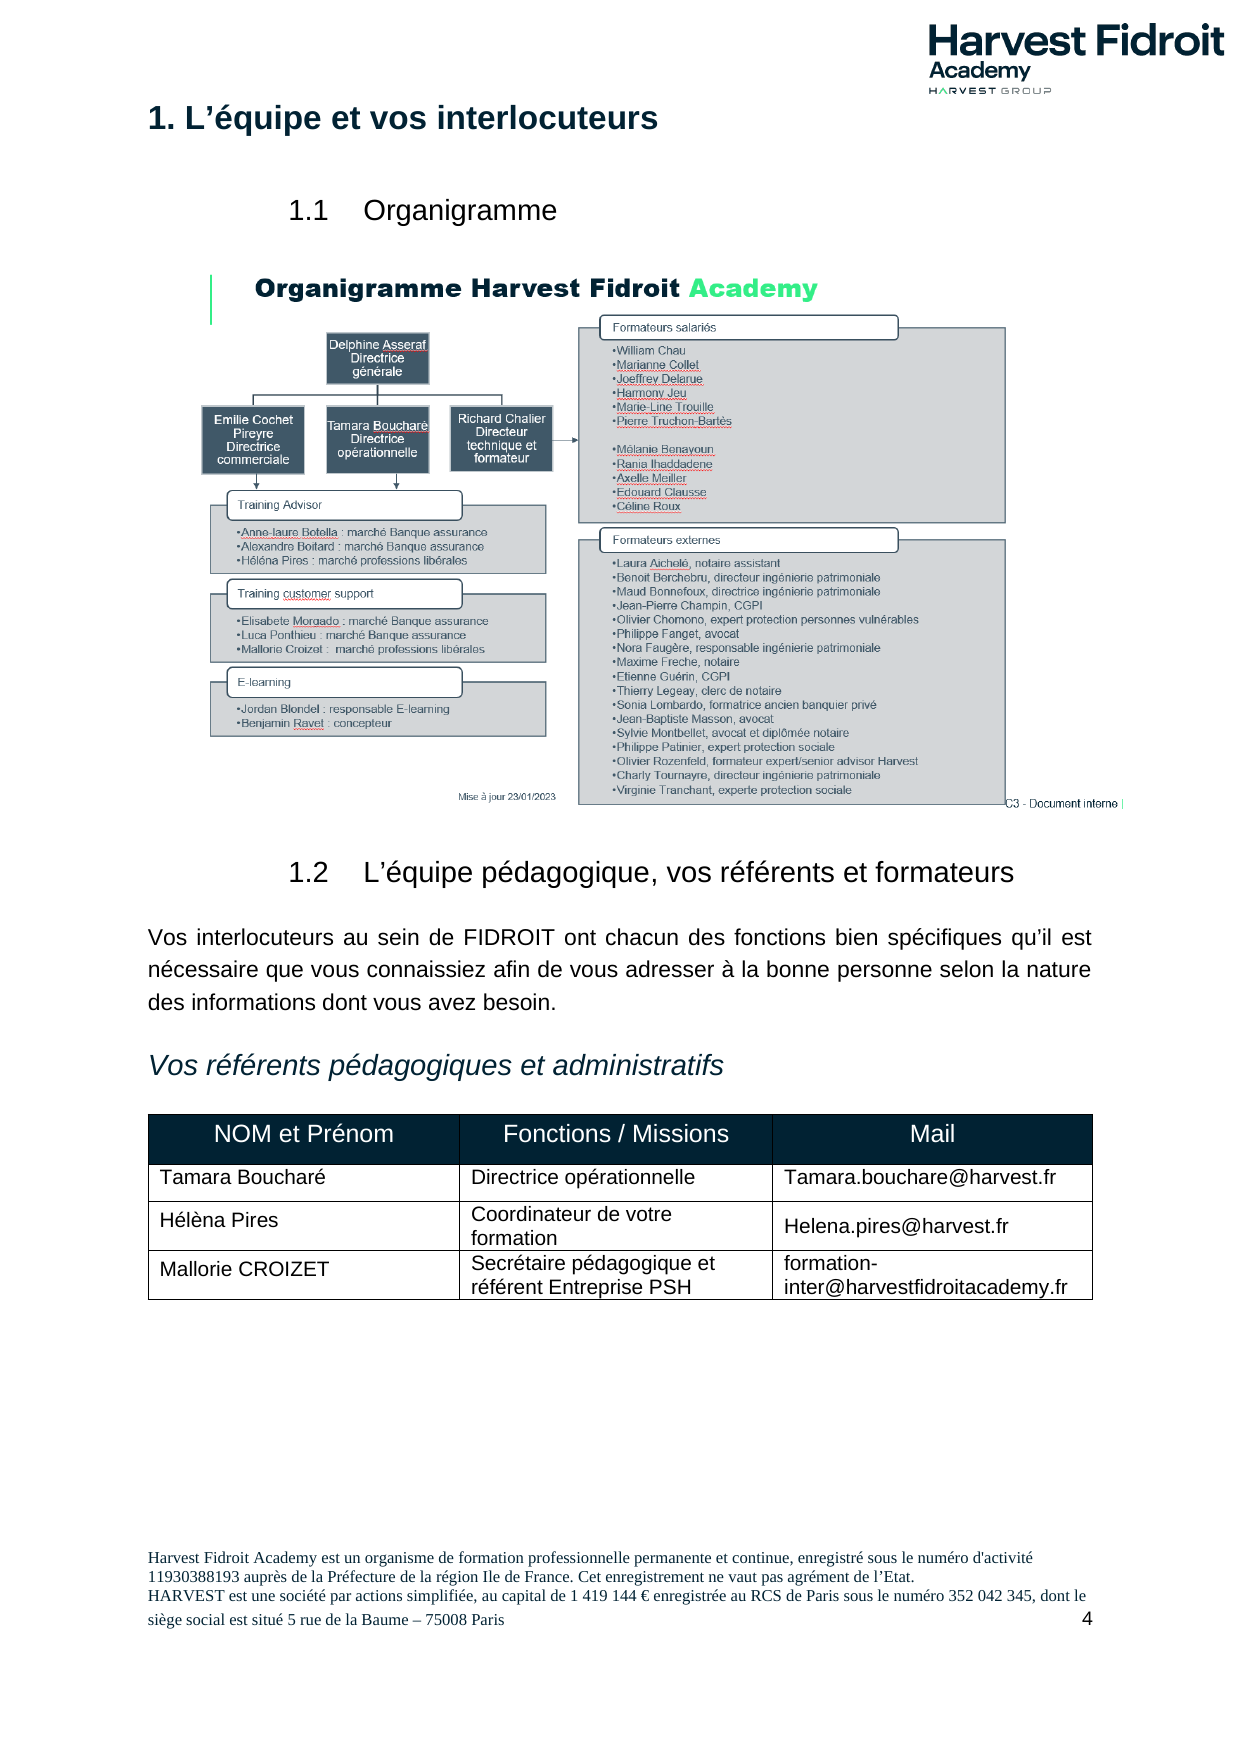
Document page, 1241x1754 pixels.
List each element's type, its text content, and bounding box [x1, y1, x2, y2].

picture [373, 1555, 378, 1563]
picture [232, 1555, 238, 1563]
picture [1015, 1590, 1023, 1601]
picture [660, 1593, 667, 1601]
picture [505, 1570, 512, 1582]
picture [308, 1555, 316, 1567]
picture [750, 1590, 757, 1601]
picture [737, 1574, 743, 1582]
subtitle Organigramme [288, 193, 1093, 226]
picture [365, 1555, 370, 1563]
table_header Fonctions / Missions [460, 1115, 772, 1164]
picture [1220, 38, 1225, 50]
picture [218, 1551, 225, 1563]
table_header NOM et Prénom [149, 1115, 459, 1164]
picture [182, 1571, 189, 1582]
picture [675, 1593, 681, 1601]
picture [795, 1593, 801, 1601]
picture [356, 1593, 362, 1601]
picture [462, 1574, 467, 1582]
picture [361, 1614, 370, 1625]
picture [600, 1590, 607, 1601]
picture [436, 1574, 441, 1582]
picture [190, 1590, 196, 1598]
picture [795, 1574, 802, 1586]
picture [634, 1555, 642, 1567]
table_header Mail [773, 1115, 1092, 1164]
picture [613, 1590, 618, 1601]
picture [647, 1574, 652, 1582]
picture [167, 1617, 173, 1629]
picture [717, 1574, 723, 1582]
picture [352, 1555, 357, 1563]
table_cell Directrice opérationnelle [460, 1165, 772, 1201]
picture [731, 1574, 736, 1582]
picture [216, 1571, 221, 1582]
picture [961, 1555, 968, 1563]
picture [481, 1617, 487, 1625]
picture [770, 1574, 776, 1582]
picture [508, 1555, 515, 1563]
picture [854, 1570, 861, 1582]
picture [350, 1570, 355, 1582]
subtitle L’équipe pédagogique, vos référents et formateurs [288, 855, 1093, 888]
picture [481, 1555, 487, 1563]
text Vos interlocuteurs au sein de FIDROIT ont chacun des fonctions bien spécifiques qu’il est nécessaire que vous connaissiez afin de vous adresser à la bonne personne selon la nature des informations dont vous avez besoin. [148, 918, 1093, 1015]
picture [731, 1593, 737, 1601]
picture [930, 1593, 935, 1601]
picture [827, 1555, 833, 1567]
picture [439, 1551, 446, 1563]
picture [344, 1555, 349, 1563]
picture [207, 1571, 214, 1582]
picture [524, 1571, 534, 1582]
picture [447, 1555, 453, 1563]
picture [327, 1571, 337, 1582]
picture [589, 1555, 594, 1563]
picture [691, 1574, 696, 1582]
picture [1137, 38, 1149, 50]
picture [627, 1574, 633, 1582]
picture [669, 1593, 674, 1601]
picture [451, 1614, 458, 1625]
table_cell Secrétaire pédagogique et référent Entreprise PSH [460, 1251, 772, 1299]
picture [1041, 1589, 1048, 1601]
picture [380, 1593, 386, 1601]
picture [459, 1551, 464, 1563]
picture [592, 1590, 597, 1601]
picture [152, 1590, 159, 1601]
table_cell Helena.pires@harvest.fr [773, 1202, 1092, 1250]
text Vos référents pédagogiques et administratifs [148, 1048, 1093, 1081]
picture [867, 1593, 872, 1601]
picture [165, 1571, 171, 1578]
picture [670, 1574, 680, 1582]
picture [528, 1555, 536, 1567]
picture [459, 1593, 465, 1601]
picture [464, 1555, 469, 1563]
picture [425, 1574, 431, 1582]
picture [407, 1593, 412, 1601]
picture [581, 1555, 586, 1563]
picture [986, 1593, 994, 1601]
picture [175, 1555, 180, 1563]
table_cell formation-inter@harvestfidroitacademy.fr [773, 1251, 1092, 1299]
picture [472, 1555, 478, 1563]
picture [442, 1574, 448, 1582]
picture [949, 69, 959, 75]
picture [193, 1617, 199, 1625]
picture [712, 1593, 718, 1601]
picture [559, 1593, 565, 1601]
picture [292, 1570, 299, 1582]
picture [319, 1593, 325, 1601]
picture [747, 1555, 754, 1563]
picture [910, 1593, 915, 1601]
picture [623, 1555, 629, 1563]
table_cell Tamara Boucharé [149, 1165, 459, 1201]
picture [373, 1617, 379, 1625]
picture [649, 1555, 654, 1563]
picture [413, 1555, 423, 1563]
picture [326, 1613, 333, 1625]
picture [160, 1555, 165, 1563]
picture [449, 1574, 456, 1586]
picture [232, 1576, 239, 1582]
picture [148, 1617, 153, 1625]
table_cell Mallorie CROIZET [149, 1251, 459, 1299]
picture [536, 1555, 541, 1563]
picture [149, 1571, 154, 1582]
picture [491, 1555, 497, 1563]
picture [708, 1574, 713, 1582]
picture [899, 1574, 905, 1582]
picture [788, 1574, 794, 1582]
picture [426, 1614, 433, 1625]
picture [858, 1593, 863, 1601]
picture [449, 1589, 454, 1601]
picture [934, 1555, 939, 1563]
picture [471, 1614, 480, 1625]
picture [167, 1555, 173, 1563]
picture [757, 1554, 763, 1563]
picture [882, 1555, 887, 1563]
picture [973, 1551, 980, 1563]
picture [489, 1593, 494, 1601]
picture [316, 1574, 321, 1582]
picture [765, 1555, 770, 1563]
picture [394, 1555, 399, 1563]
picture [307, 1593, 313, 1601]
picture [431, 1593, 439, 1605]
picture [252, 1617, 257, 1625]
picture [295, 1555, 305, 1563]
picture [620, 1574, 625, 1582]
picture [1056, 1593, 1063, 1601]
picture [379, 1555, 386, 1567]
picture [805, 1555, 811, 1563]
picture [244, 1574, 249, 1582]
picture [551, 1551, 556, 1563]
picture [184, 255, 1130, 819]
picture [669, 1555, 675, 1563]
picture [664, 1574, 670, 1582]
picture [300, 1617, 306, 1625]
picture [387, 1593, 394, 1601]
table_cell Coordinateur de votre formation [460, 1202, 772, 1250]
table_cell Tamara.bouchare@harvest.fr [773, 1165, 1092, 1201]
picture [417, 1593, 427, 1601]
picture [251, 1574, 256, 1582]
picture [803, 1574, 808, 1582]
picture [382, 1574, 387, 1582]
picture [487, 1617, 492, 1625]
picture [329, 1555, 334, 1563]
picture [816, 1593, 822, 1601]
picture [620, 1590, 636, 1601]
picture [470, 1574, 476, 1582]
picture [655, 1555, 660, 1563]
picture [499, 1554, 505, 1563]
picture [891, 1555, 896, 1563]
picture [929, 23, 1225, 94]
picture [251, 1593, 256, 1601]
picture [833, 1593, 838, 1601]
picture [225, 1555, 230, 1563]
picture [761, 1574, 769, 1586]
picture [658, 1574, 663, 1582]
picture [339, 1593, 345, 1601]
picture [482, 1593, 487, 1601]
picture [1022, 1554, 1032, 1563]
picture [259, 1574, 267, 1586]
subtitle 1. L’équipe et vos interlocuteurs [148, 98, 1093, 136]
picture [152, 1552, 159, 1563]
picture [345, 1593, 350, 1601]
picture [706, 1593, 711, 1601]
picture [380, 1617, 385, 1625]
picture [777, 1574, 782, 1582]
picture [740, 1555, 746, 1563]
picture [738, 1593, 743, 1601]
picture [160, 1591, 166, 1601]
picture [254, 1553, 260, 1563]
picture [273, 1555, 278, 1563]
picture [388, 1617, 393, 1625]
table_cell Hélèna Pires [149, 1202, 459, 1250]
picture [330, 1593, 338, 1605]
picture [374, 1574, 379, 1582]
picture [1049, 1593, 1055, 1601]
picture [551, 1589, 558, 1601]
picture [816, 1574, 821, 1582]
